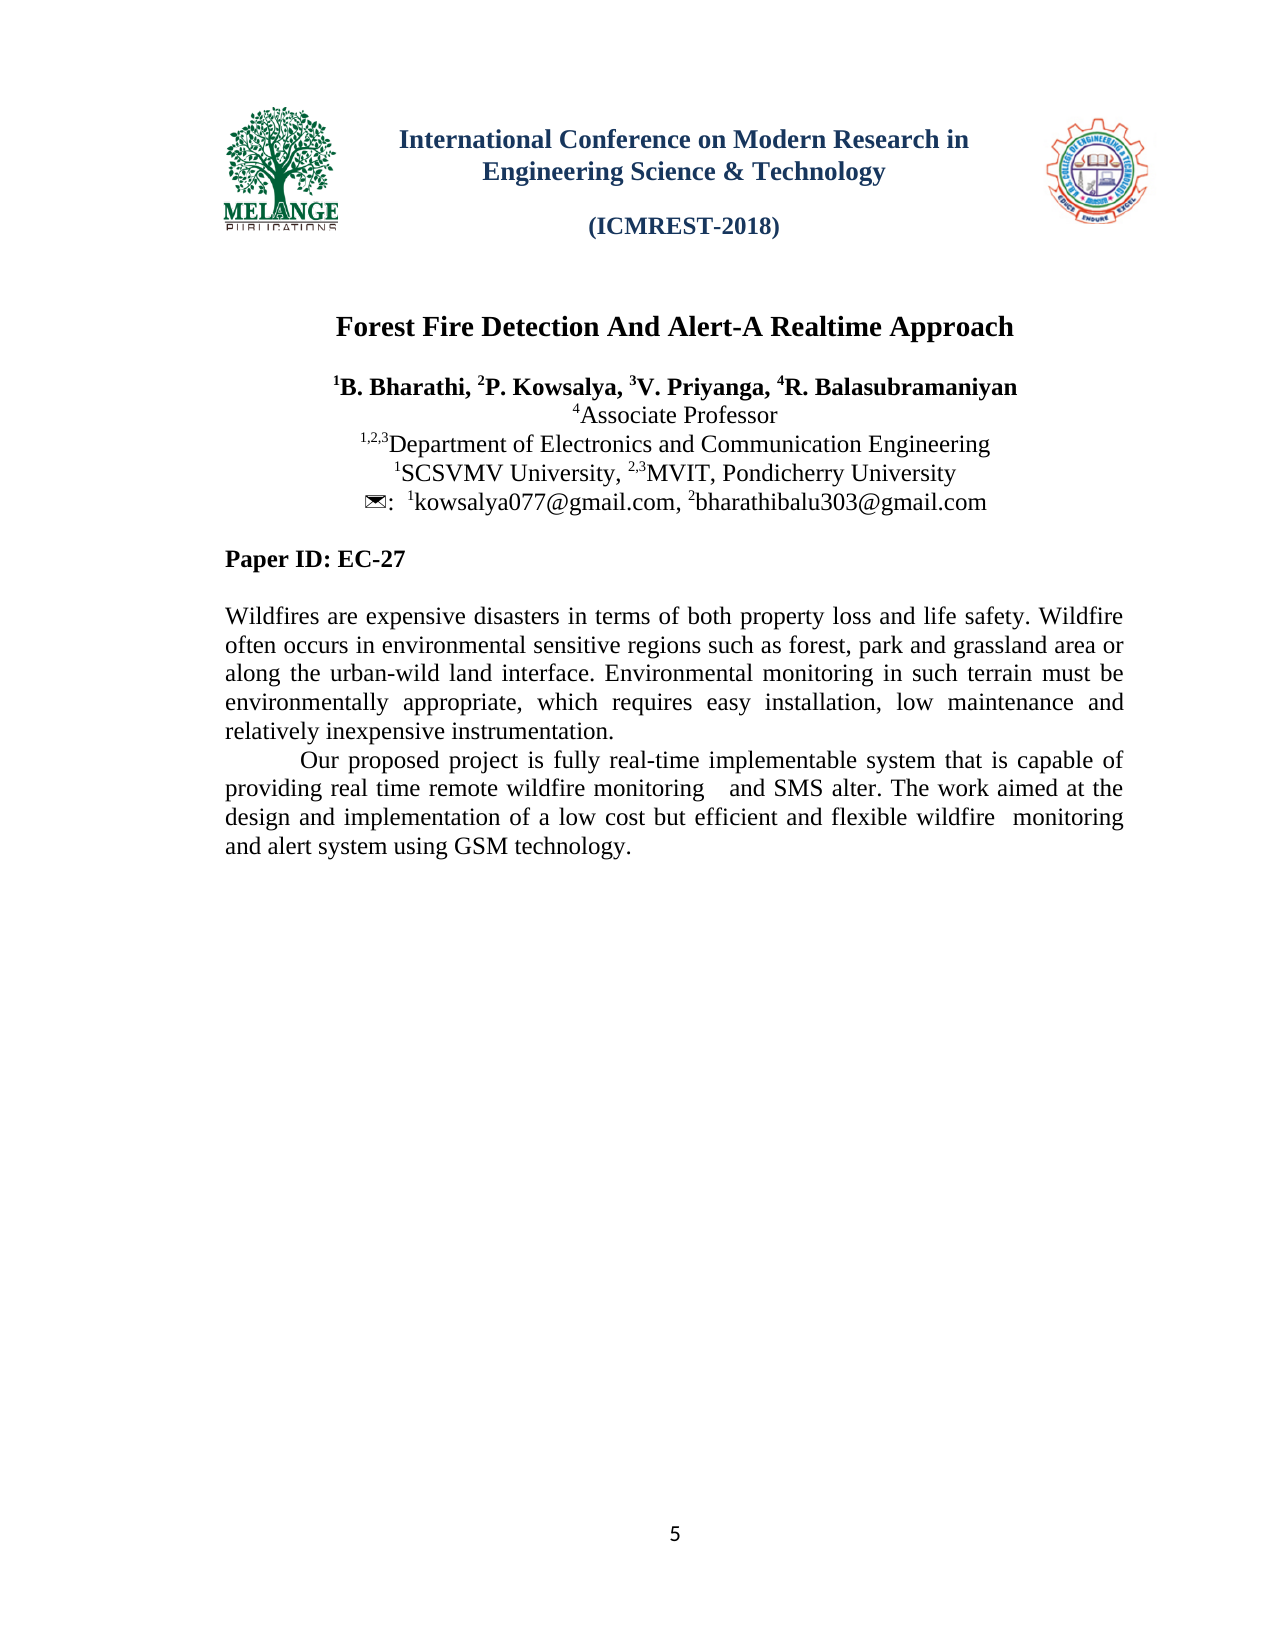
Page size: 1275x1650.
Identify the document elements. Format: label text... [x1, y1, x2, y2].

text 1,2,3Department of Electronics and Communication Engineering [225, 429, 1125, 458]
text Paper ID: EC-27 [225, 544, 1125, 573]
picture [1034, 113, 1157, 222]
text 1SCSVMV University, 2,3MVIT, Pondicherry University [225, 458, 1125, 487]
text : 1kowsalya077@gmail.com, 2bharathibalu303@gmail.com [225, 487, 1125, 515]
text 1B. Bharathi, 2P. Kowsalya, 3V. Priyanga, 4R. Balasubramaniyan [225, 372, 1125, 400]
text Our proposed project is fully real-time implementable system that is capable of providing real time remote wildfire monitoring and SMS alter. The work aimed at the design and implementation of a low cost but efficient and flexible wildfire monitoring and alert system using GSM technology. [225, 745, 1125, 860]
text Forest Fire Detection And Alert-A Realtime Approach [225, 309, 1125, 343]
text 4Associate Professor [225, 400, 1125, 429]
picture [222, 107, 338, 229]
text Wildfires are expensive disasters in terms of both property loss and life safety. Wildfire often occurs in environmental sensitive regions such as forest, park and grassland area or along the urban-wild land interface. Environmental monitoring in such terrain must be environmentally appropriate, which requires easy installation, low maintenance and relatively inexpensive instrumentation. [225, 601, 1125, 745]
